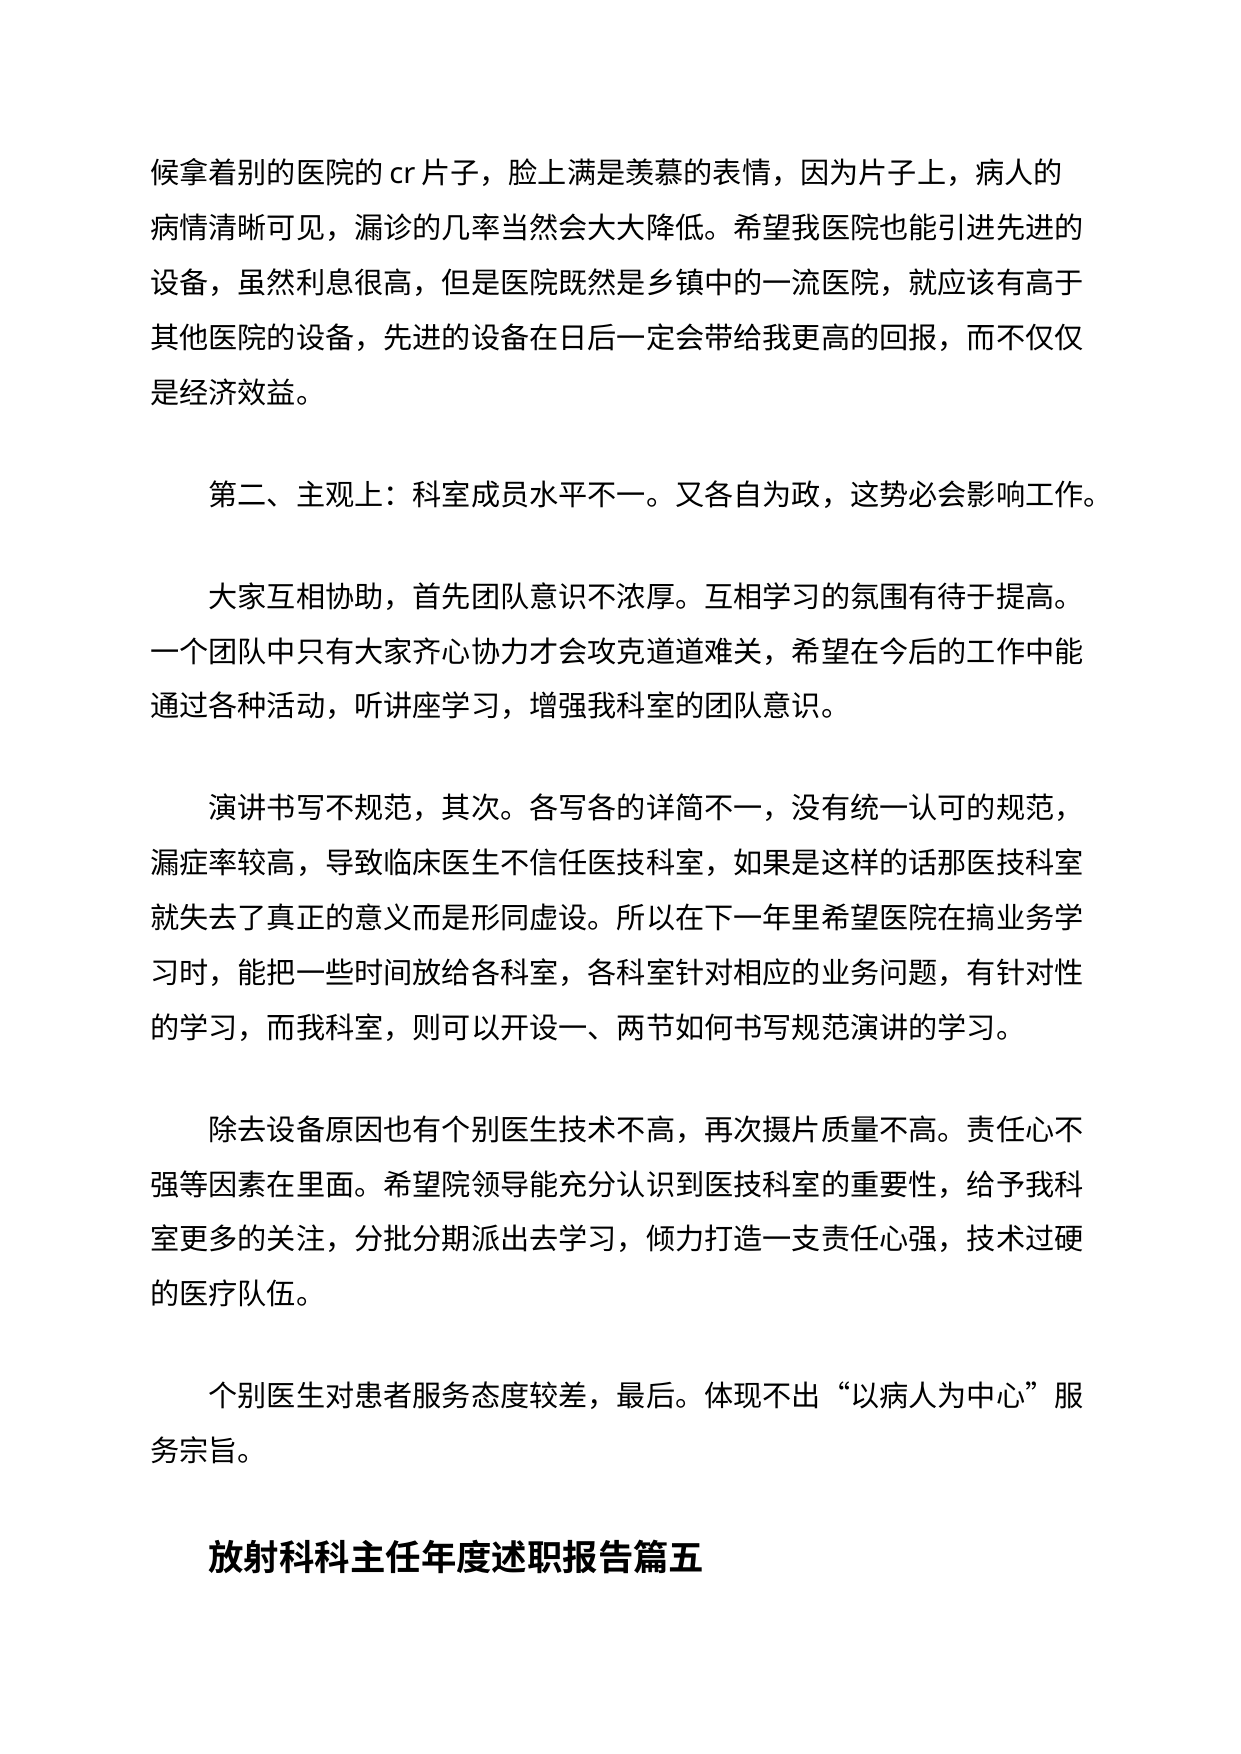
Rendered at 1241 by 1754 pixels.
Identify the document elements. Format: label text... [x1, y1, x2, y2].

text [150, 150, 1090, 412]
text 除去设备原因也有个别医生技术不高，再次摄片质量不高。责任心不强等因素在里面。希望院领导能充分认识到医技科室的重要性，给予我科室更多的关注，分批分期派出去学习，倾力打造一支责任心强，技术过硬的医疗队伍。 [150, 1106, 1090, 1313]
text 放射科科主任年度述职报告篇五 [150, 1529, 1090, 1581]
text 个别医生对患者服务态度较差，最后。体现不出“以病人为中心”服务宗旨。 [150, 1373, 1090, 1470]
text 第二、主观上：科室成员水平不一。又各自为政，这势必会影响工作。 [150, 471, 1090, 514]
text 大家互相协助，首先团队意识不浓厚。互相学习的氛围有待于提高。一个团队中只有大家齐心协力才会攻克道道难关，希望在今后的工作中能通过各种活动，听讲座学习，增强我科室的团队意识。 [150, 573, 1090, 725]
text 演讲书写不规范，其次。各写各的详简不一，没有统一认可的规范，漏症率较高，导致临床医生不信任医技科室，如果是这样的话那医技科室就失去了真正的意义而是形同虚设。所以在下一年里希望医院在搞业务学习时，能把一些时间放给各科室，各科室针对相应的业务问题，有针对性的学习，而我科室，则可以开设一、两节如何书写规范演讲的学习。 [150, 785, 1090, 1047]
